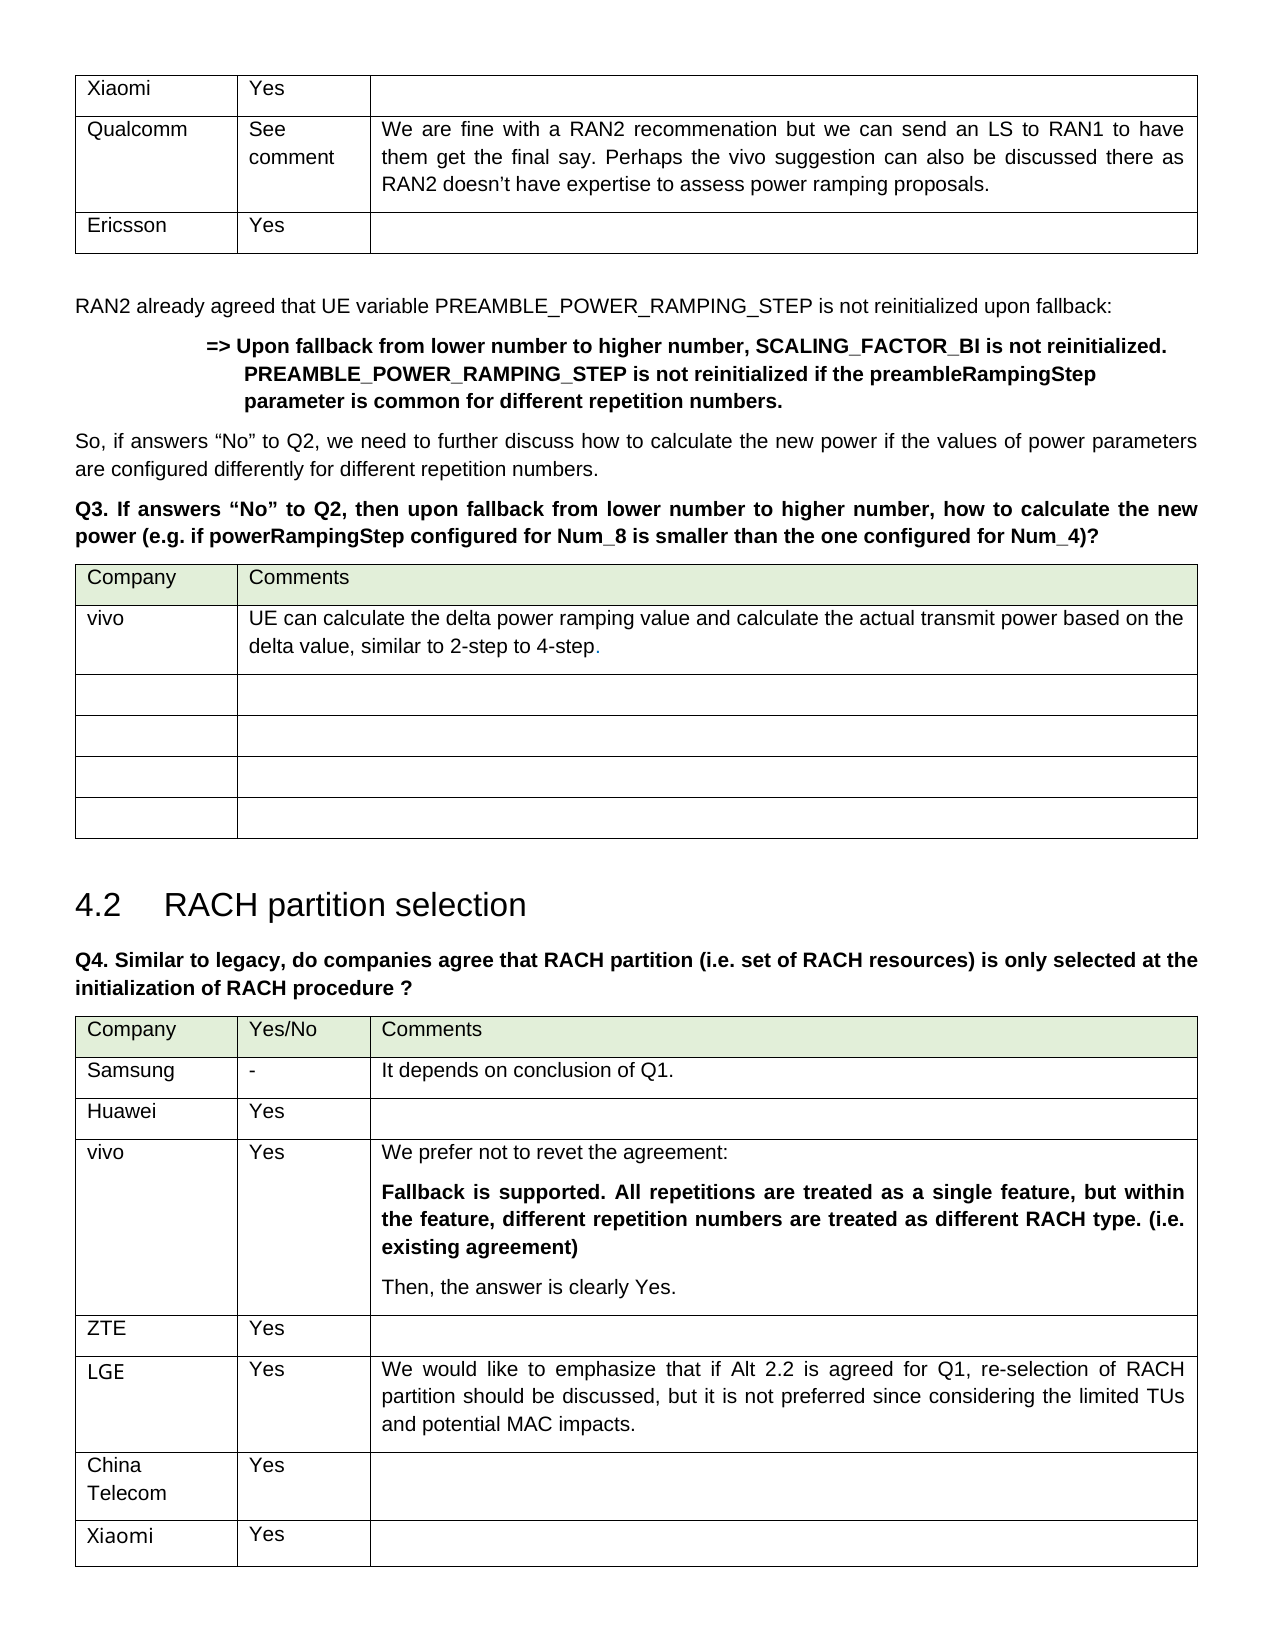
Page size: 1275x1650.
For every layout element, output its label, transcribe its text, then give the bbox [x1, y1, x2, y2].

table_cell Ericsson [76, 213, 237, 253]
table_cell Yes [238, 1521, 370, 1566]
table_cell China Telecom [76, 1453, 237, 1520]
table_cell Yes [238, 1140, 370, 1315]
table_cell Qualcomm [76, 117, 237, 212]
table_cell [76, 716, 237, 756]
table_cell Yes [238, 213, 370, 253]
table_cell vivo [76, 1140, 237, 1315]
text => Upon fallback from lower number to higher number, SCALING_FACTOR_BI is not reinitialized. PREAMBLE_POWER_RAMPING_STEP is not reinitialized if the preambleRampingStep parameter is common for different repetition numbers. [206, 334, 1200, 413]
table_cell Xiaomi [76, 1521, 237, 1566]
table_cell UE can calculate the delta power ramping value and calculate the actual transmit power based on the delta value, similar to 2-step to 4-step. [238, 606, 1197, 674]
table_cell Xiaomi [76, 76, 237, 116]
table_cell [238, 675, 1197, 715]
table_cell Huawei [76, 1099, 237, 1139]
table_cell Yes [238, 1099, 370, 1139]
table_cell Yes [238, 76, 370, 116]
table_cell LGE [76, 1357, 237, 1452]
table_cell [76, 798, 237, 838]
table_cell [76, 757, 237, 797]
table_header Company [76, 565, 237, 605]
table_cell Samsung [76, 1058, 237, 1098]
table_cell [238, 716, 1197, 756]
table_header Comments [371, 1017, 1197, 1057]
table_cell [371, 1453, 1197, 1520]
table_cell [371, 1521, 1197, 1566]
table_cell [238, 798, 1197, 838]
table_cell It depends on conclusion of Q1. [371, 1058, 1197, 1098]
table_cell [76, 675, 237, 715]
table_cell [238, 757, 1197, 797]
text RAN2 already agreed that UE variable PREAMBLE_POWER_RAMPING_STEP is not reinitialized upon fallback: [75, 294, 1200, 318]
table_cell - [238, 1058, 370, 1098]
table_cell vivo [76, 606, 237, 674]
table_cell Yes [238, 1453, 370, 1520]
subtitle RACH partition selection [75, 885, 1200, 924]
table_cell ZTE [76, 1316, 237, 1356]
table_cell [371, 76, 1197, 116]
table_header Company [76, 1017, 237, 1057]
text Q4. Similar to legacy, do companies agree that RACH partition (i.e. set of RACH resources) is only selected at the initialization of RACH procedure ? [75, 948, 1200, 999]
table_header Yes/No [238, 1017, 370, 1057]
table_cell Yes [238, 1316, 370, 1356]
table_cell See comment [238, 117, 370, 212]
table_cell [371, 1099, 1197, 1139]
table_cell We prefer not to revet the agreement: Fallback is supported. All repetitions are treated as a single feature, but within the feature, different repetition numbers are treated as different RACH type. (i.e. existing agreement) Then, the answer is clearly Yes. [371, 1140, 1197, 1315]
table_cell We are fine with a RAN2 recommenation but we can send an LS to RAN1 to have them get the final say. Perhaps the vivo suggestion can also be discussed there as RAN2 doesn’t have expertise to assess power ramping proposals. [371, 117, 1197, 212]
text So, if answers “No” to Q2, we need to further discuss how to calculate the new power if the values of power parameters are configured differently for different repetition numbers. [75, 429, 1200, 481]
table_header Comments [238, 565, 1197, 605]
table_cell [371, 213, 1197, 253]
text Q3. If answers “No” to Q2, then upon fallback from lower number to higher number, how to calculate the new power (e.g. if powerRampingStep configured for Num_8 is smaller than the one configured for Num_4)? [75, 497, 1200, 548]
table_cell We would like to emphasize that if Alt 2.2 is agreed for Q1, re-selection of RACH partition should be discussed, but it is not preferred since considering the limited TUs and potential MAC impacts. [371, 1357, 1197, 1452]
table_cell [371, 1316, 1197, 1356]
table_cell Yes [238, 1357, 370, 1452]
